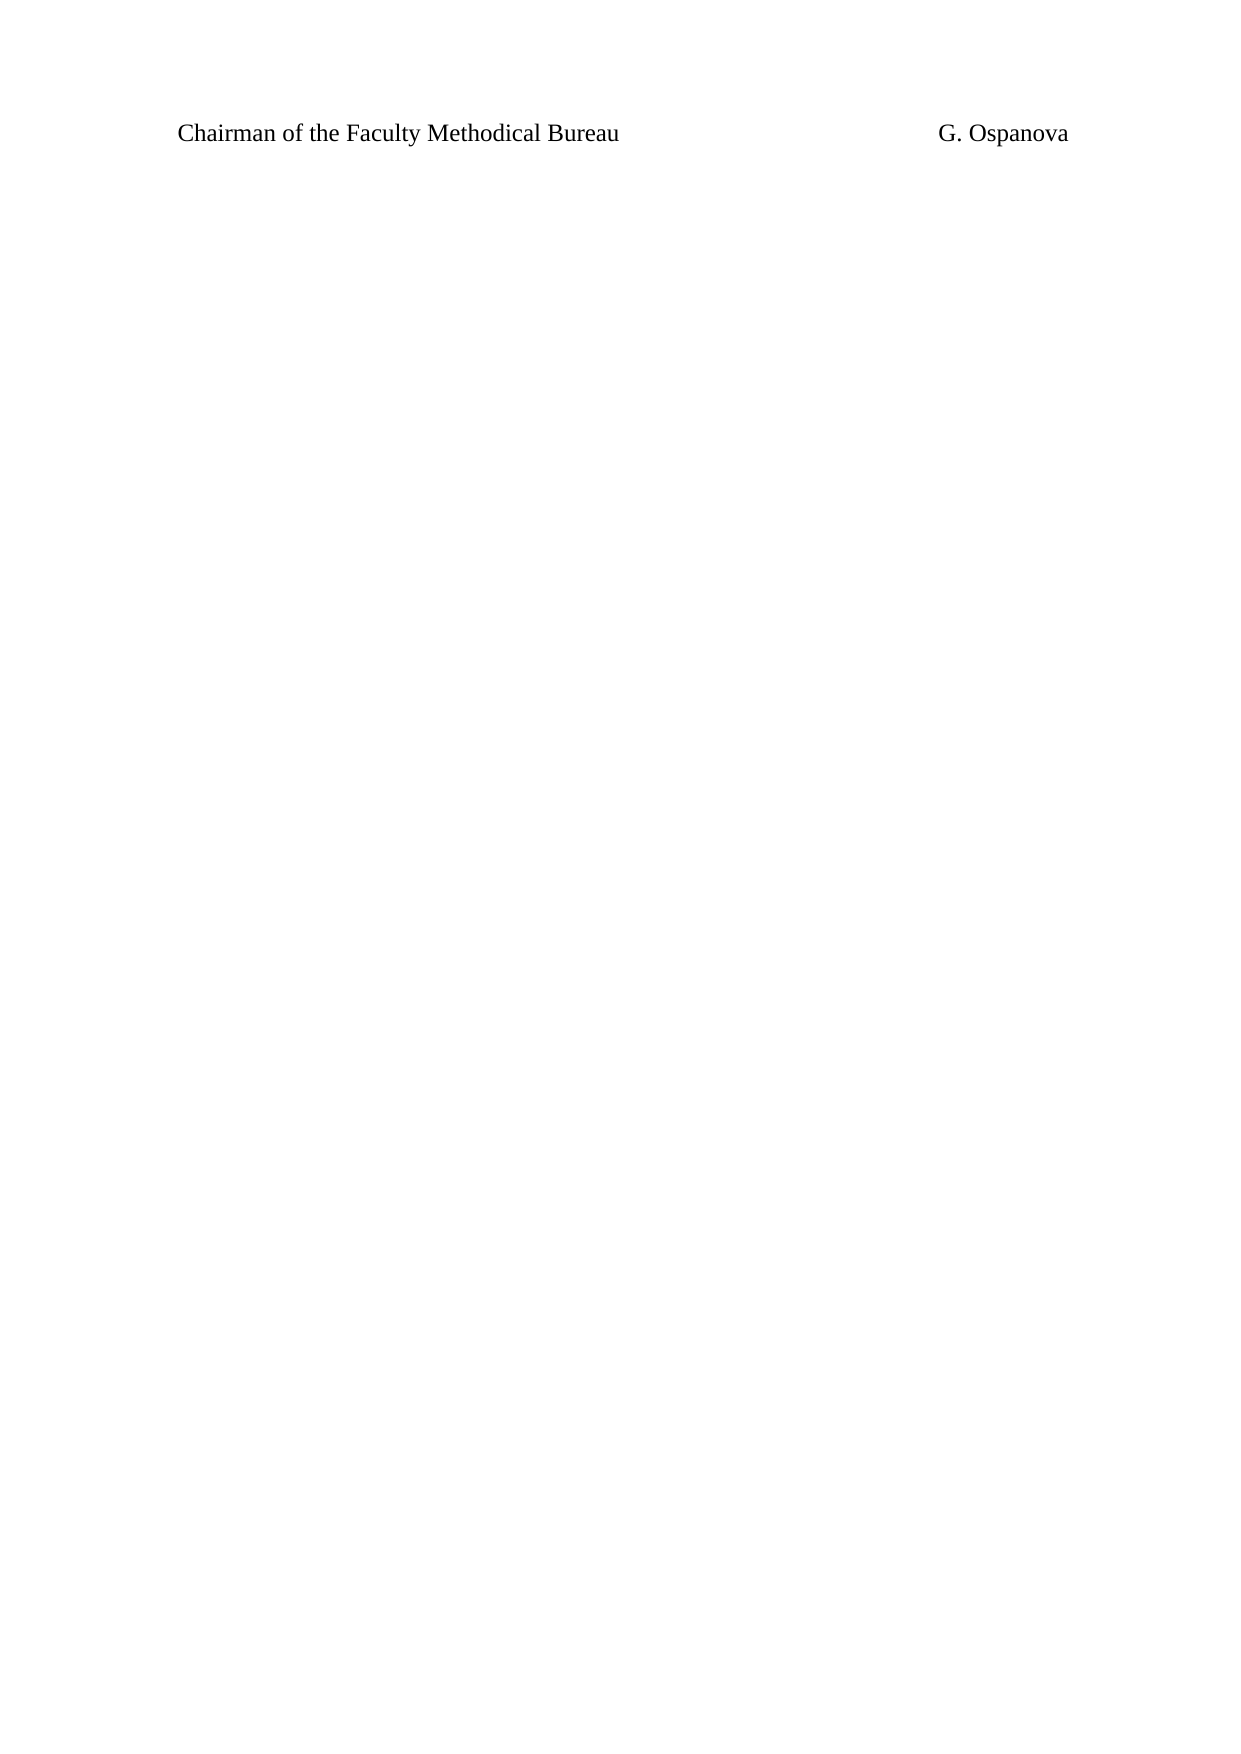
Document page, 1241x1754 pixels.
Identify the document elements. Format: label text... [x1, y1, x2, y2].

text Chairman of the Faculty Methodical Bureau G. Ospanova [177, 118, 1152, 147]
